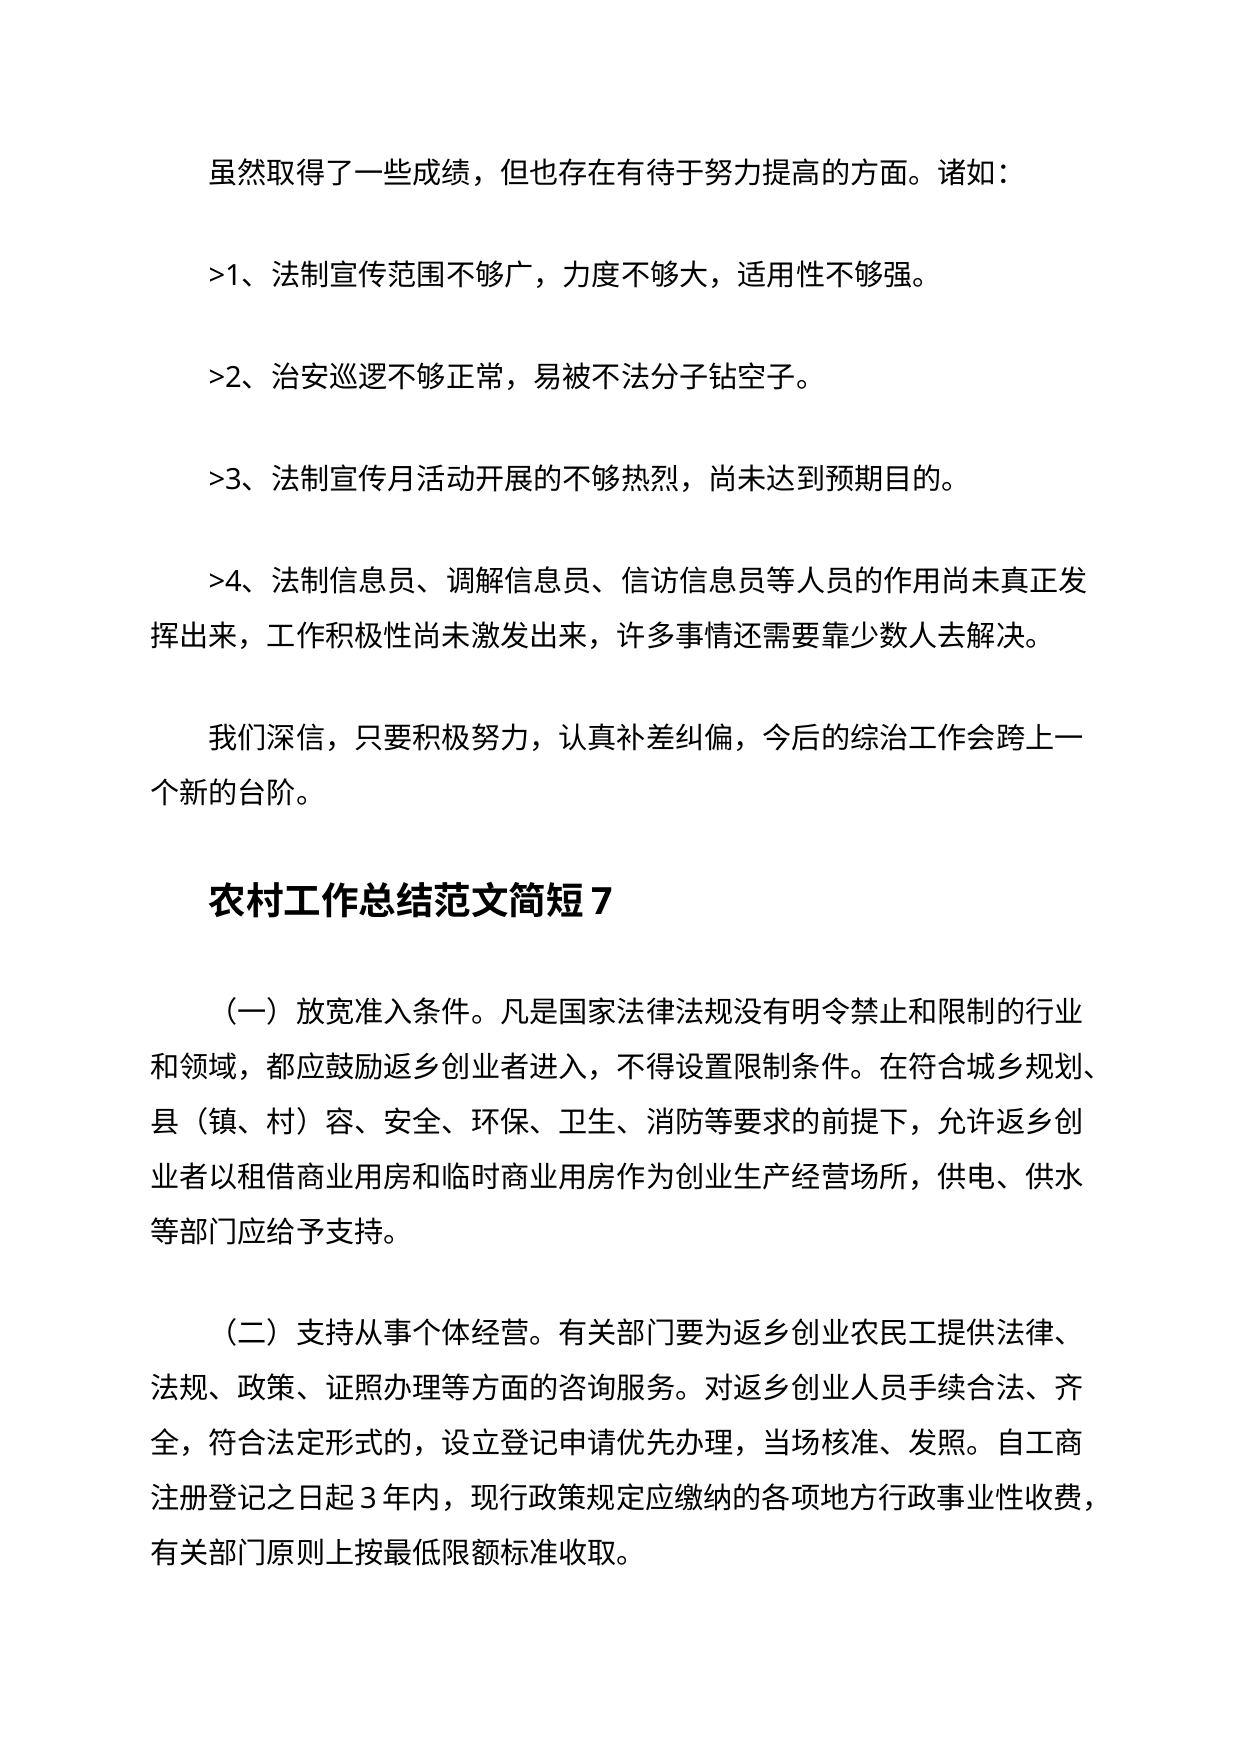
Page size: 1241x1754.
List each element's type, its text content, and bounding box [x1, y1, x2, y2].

text 我们深信，只要积极努力，认真补差纠偏，今后的综治工作会跨上一个新的台阶。 [150, 714, 1090, 812]
text 虽然取得了一些成绩，但也存在有待于努力提高的方面。诸如： [150, 150, 1090, 192]
text >4、法制信息员、调解信息员、信访信息员等人员的作用尚未真正发挥出来，工作积极性尚未激发出来，许多事情还需要靠少数人去解决。 [150, 558, 1090, 655]
text （二）支持从事个体经营。有关部门要为返乡创业农民工提供法律、法规、政策、证照办理等方面的咨询服务。对返乡创业人员手续合法、齐全，符合法定形式的，设立登记申请优先办理，当场核准、发照。自工商注册登记之日起3年内，现行政策规定应缴纳的各项地方行政事业性收费，有关部门原则上按最低限额标准收取。 [150, 1310, 1090, 1572]
text >2、治安巡逻不够正常，易被不法分子钻空子。 [150, 354, 1090, 396]
text >1、法制宣传范围不够广，力度不够大，适用性不够强。 [150, 252, 1090, 294]
text >3、法制宣传月活动开展的不够热烈，尚未达到预期目的。 [150, 456, 1090, 498]
text （一）放宽准入条件。凡是国家法律法规没有明令禁止和限制的行业和领域，都应鼓励返乡创业者进入，不得设置限制条件。在符合城乡规划、县（镇、村）容、安全、环保、卫生、消防等要求的前提下，允许返乡创业者以租借商业用房和临时商业用房作为创业生产经营场所，供电、供水等部门应给予支持。 [150, 989, 1090, 1251]
text 农村工作总结范文简短7 [150, 871, 1090, 926]
